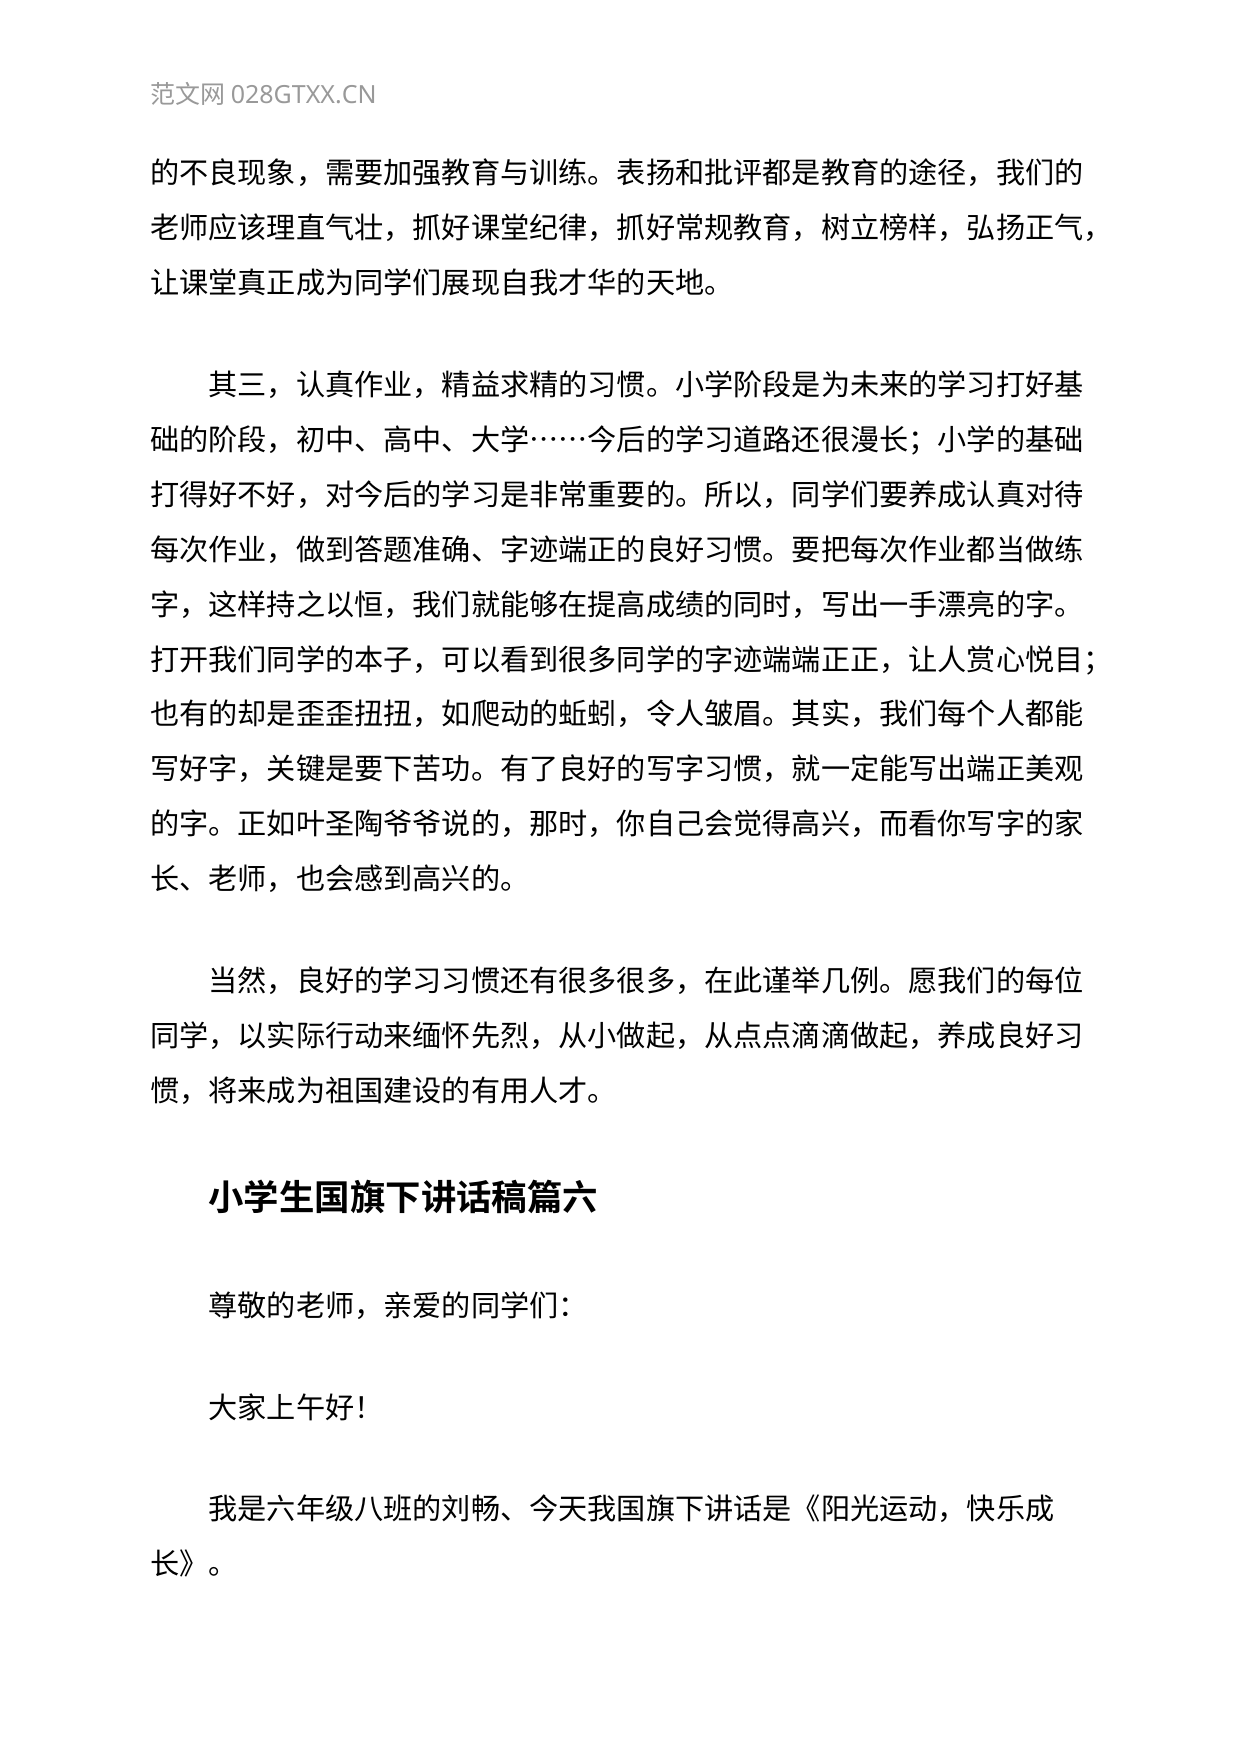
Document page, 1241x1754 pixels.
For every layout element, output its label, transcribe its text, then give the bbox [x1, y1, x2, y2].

text 其三，认真作业，精益求精的习惯。小学阶段是为未来的学习打好基础的阶段，初中、高中、大学……今后的学习道路还很漫长；小学的基础打得好不好，对今后的学习是非常重要的。所以，同学们要养成认真对待每次作业，做到答题准确、字迹端正的良好习惯。要把每次作业都当做练字，这样持之以恒，我们就能够在提高成绩的同时，写出一手漂亮的字。打开我们同学的本子，可以看到很多同学的字迹端端正正，让人赏心悦目；也有的却是歪歪扭扭，如爬动的蚯蚓，令人皱眉。其实，我们每个人都能写好字，关键是要下苦功。有了良好的写字习惯，就一定能写出端正美观的字。正如叶圣陶爷爷说的，那时，你自己会觉得高兴，而看你写字的家长、老师，也会感到高兴的。 [150, 362, 1090, 898]
text 小学生国旗下讲话稿篇六 [150, 1169, 1090, 1220]
text 大家上午好！ [150, 1384, 1090, 1426]
text 当然，良好的学习习惯还有很多很多，在此谨举几例。愿我们的每位同学，以实际行动来缅怀先烈，从小做起，从点点滴滴做起，养成良好习惯，将来成为祖国建设的有用人才。 [150, 957, 1090, 1109]
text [150, 150, 1090, 302]
text 尊敬的老师，亲爱的同学们： [150, 1282, 1090, 1325]
text 我是六年级八班的刘畅、今天我国旗下讲话是《阳光运动，快乐成长》。 [150, 1486, 1090, 1583]
